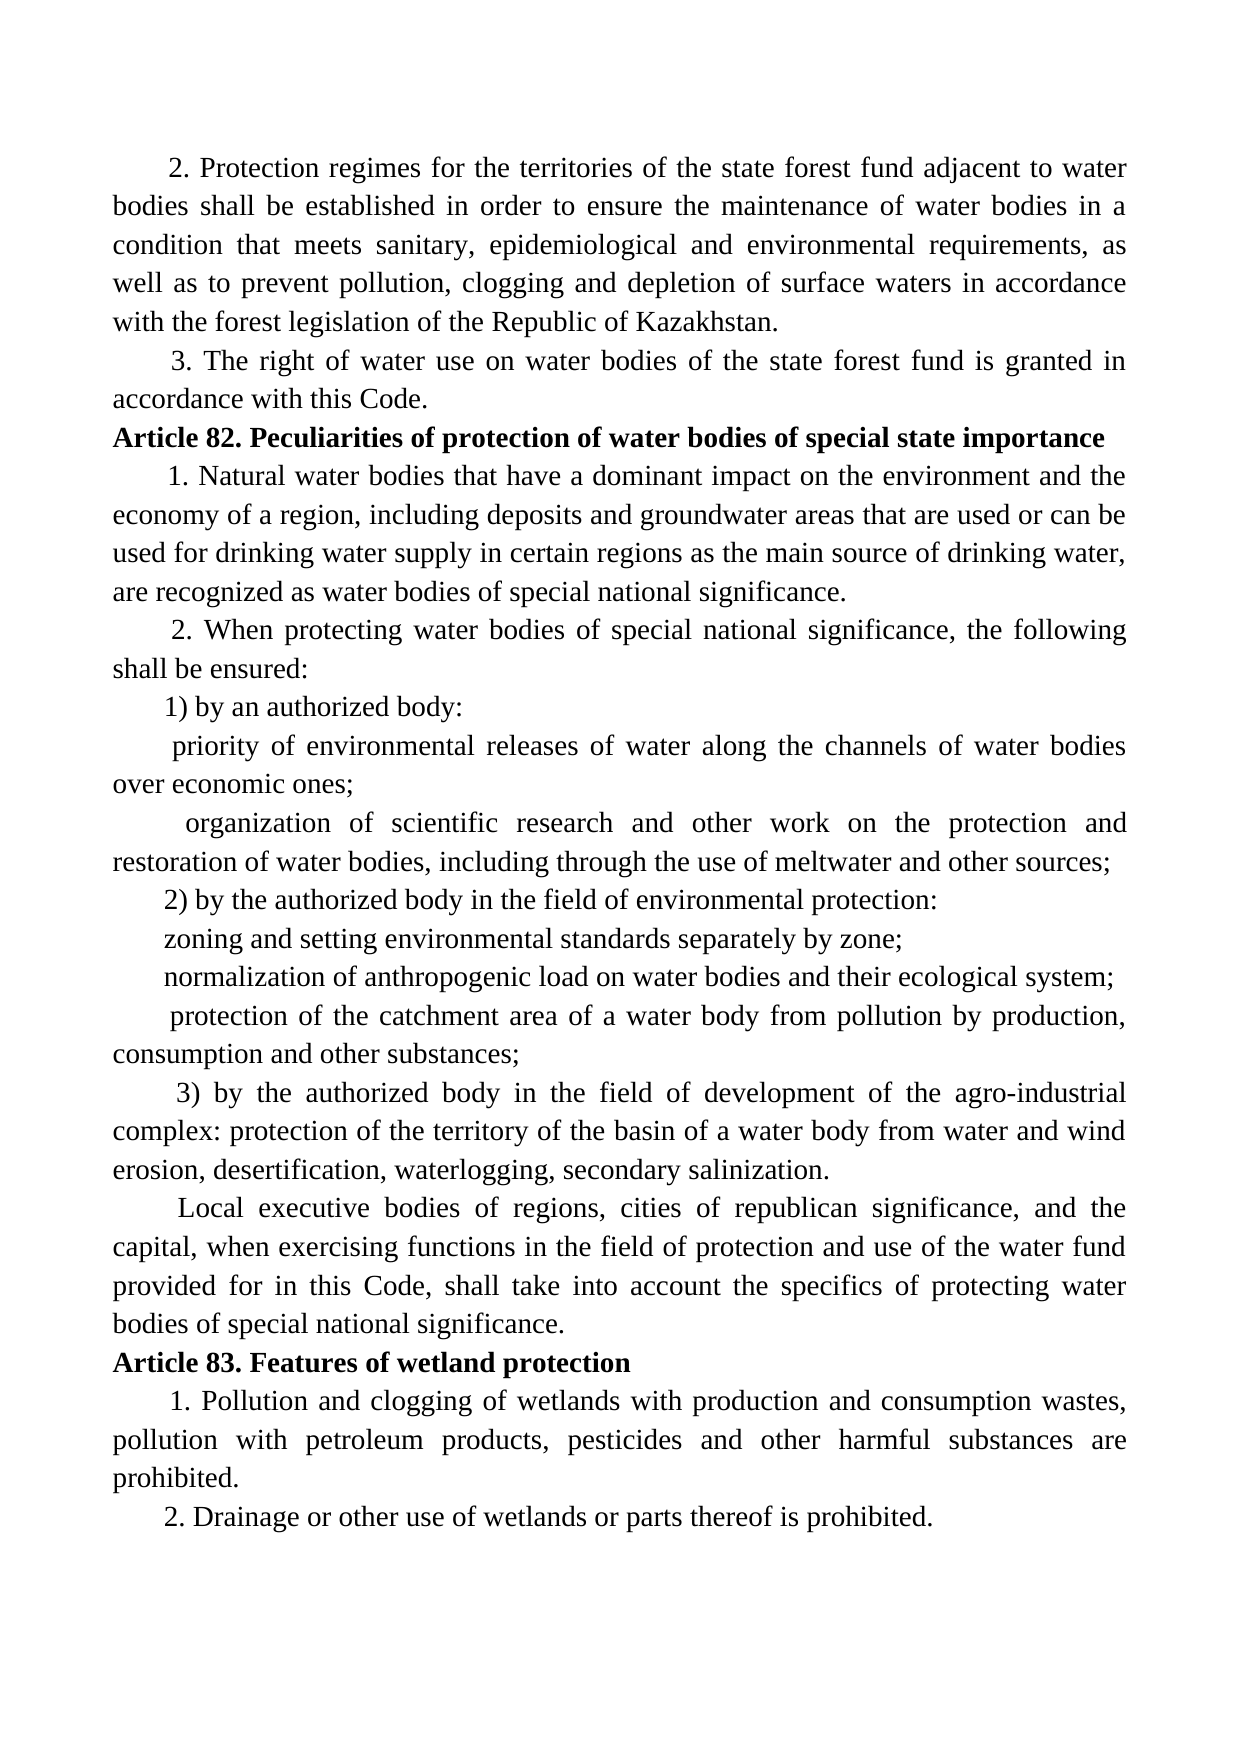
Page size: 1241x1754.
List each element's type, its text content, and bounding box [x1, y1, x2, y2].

text 3. The right of water use on water bodies of the state forest fund is granted in accordance with this Code. [112, 343, 1128, 415]
text priority of environmental releases of water along the channels of water bodies over economic ones; [112, 728, 1128, 800]
text 3) by the authorized body in the field of development of the agro-industrial complex: protection of the territory of the basin of a water body from water and wind erosion, desertification, waterlogging, secondary salinization. [112, 1075, 1128, 1186]
text 2. Drainage or other use of wetlands or parts thereof is prohibited. [112, 1499, 1128, 1532]
text zoning and setting environmental standards separately by zone; [112, 921, 1128, 954]
text normalization of anthropogenic load on water bodies and their ecological system; [112, 959, 1128, 993]
text organization of scientific research and other work on the protection and restoration of water bodies, including through the use of meltwater and other sources; [112, 805, 1128, 877]
text Article 83. Features of wetland protection [112, 1345, 1128, 1378]
text Article 82. Peculiarities of protection of water bodies of special state importance [112, 420, 1128, 453]
text 1) by an authorized body: [112, 689, 1128, 723]
text protection of the catchment area of a water body from pollution by production, consumption and other substances; [112, 998, 1128, 1070]
text 2. When protecting water bodies of special national significance, the following shall be ensured: [112, 612, 1128, 684]
text 2) by the authorized body in the field of environmental protection: [112, 882, 1128, 916]
text Local executive bodies of regions, cities of republican significance, and the capital, when exercising functions in the field of protection and use of the water fund provided for in this Code, shall take into account the specifics of protecting water bodies of special national significance. [112, 1191, 1128, 1340]
text 1. Pollution and clogging of wetlands with production and consumption wastes, pollution with petroleum products, pesticides and other harmful substances are prohibited. [112, 1383, 1128, 1494]
